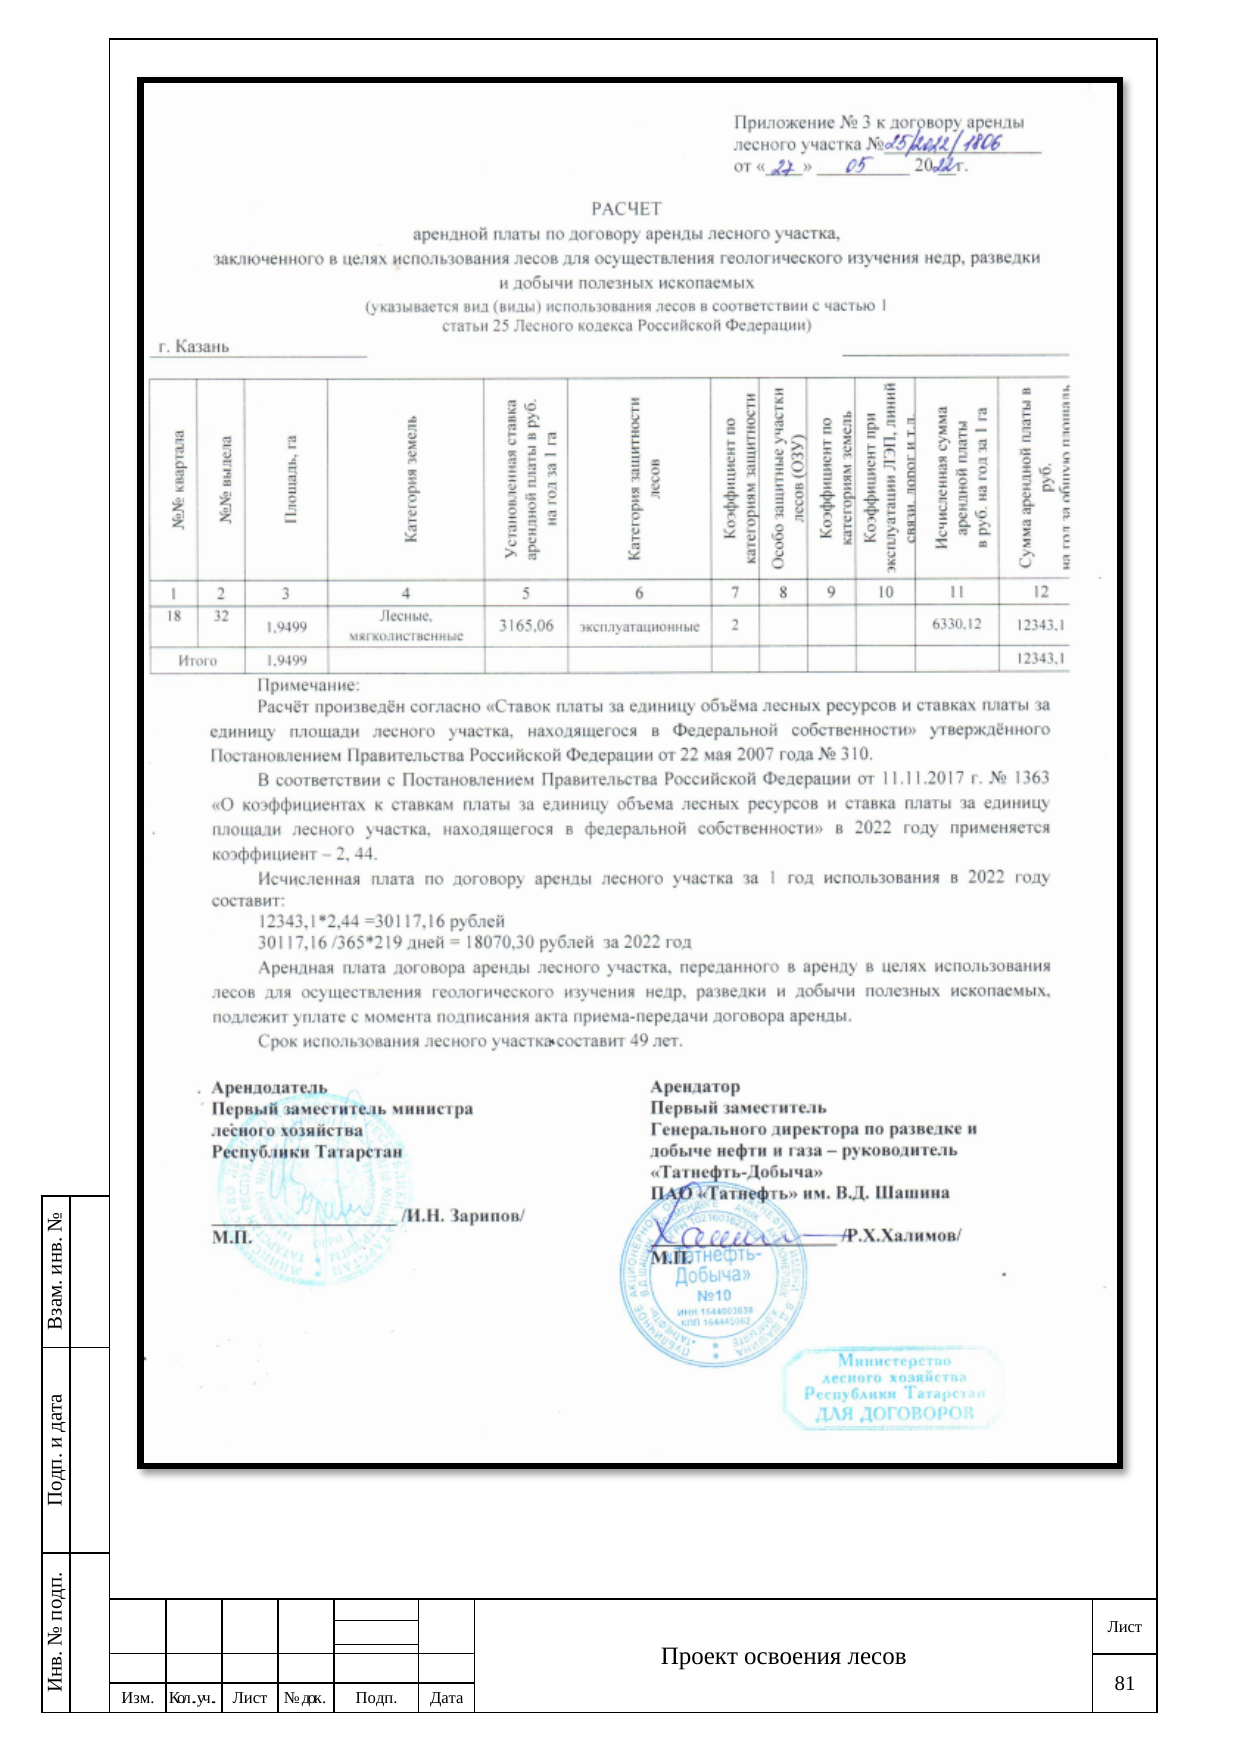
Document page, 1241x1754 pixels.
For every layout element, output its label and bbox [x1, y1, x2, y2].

picture [144, 83, 1117, 1463]
